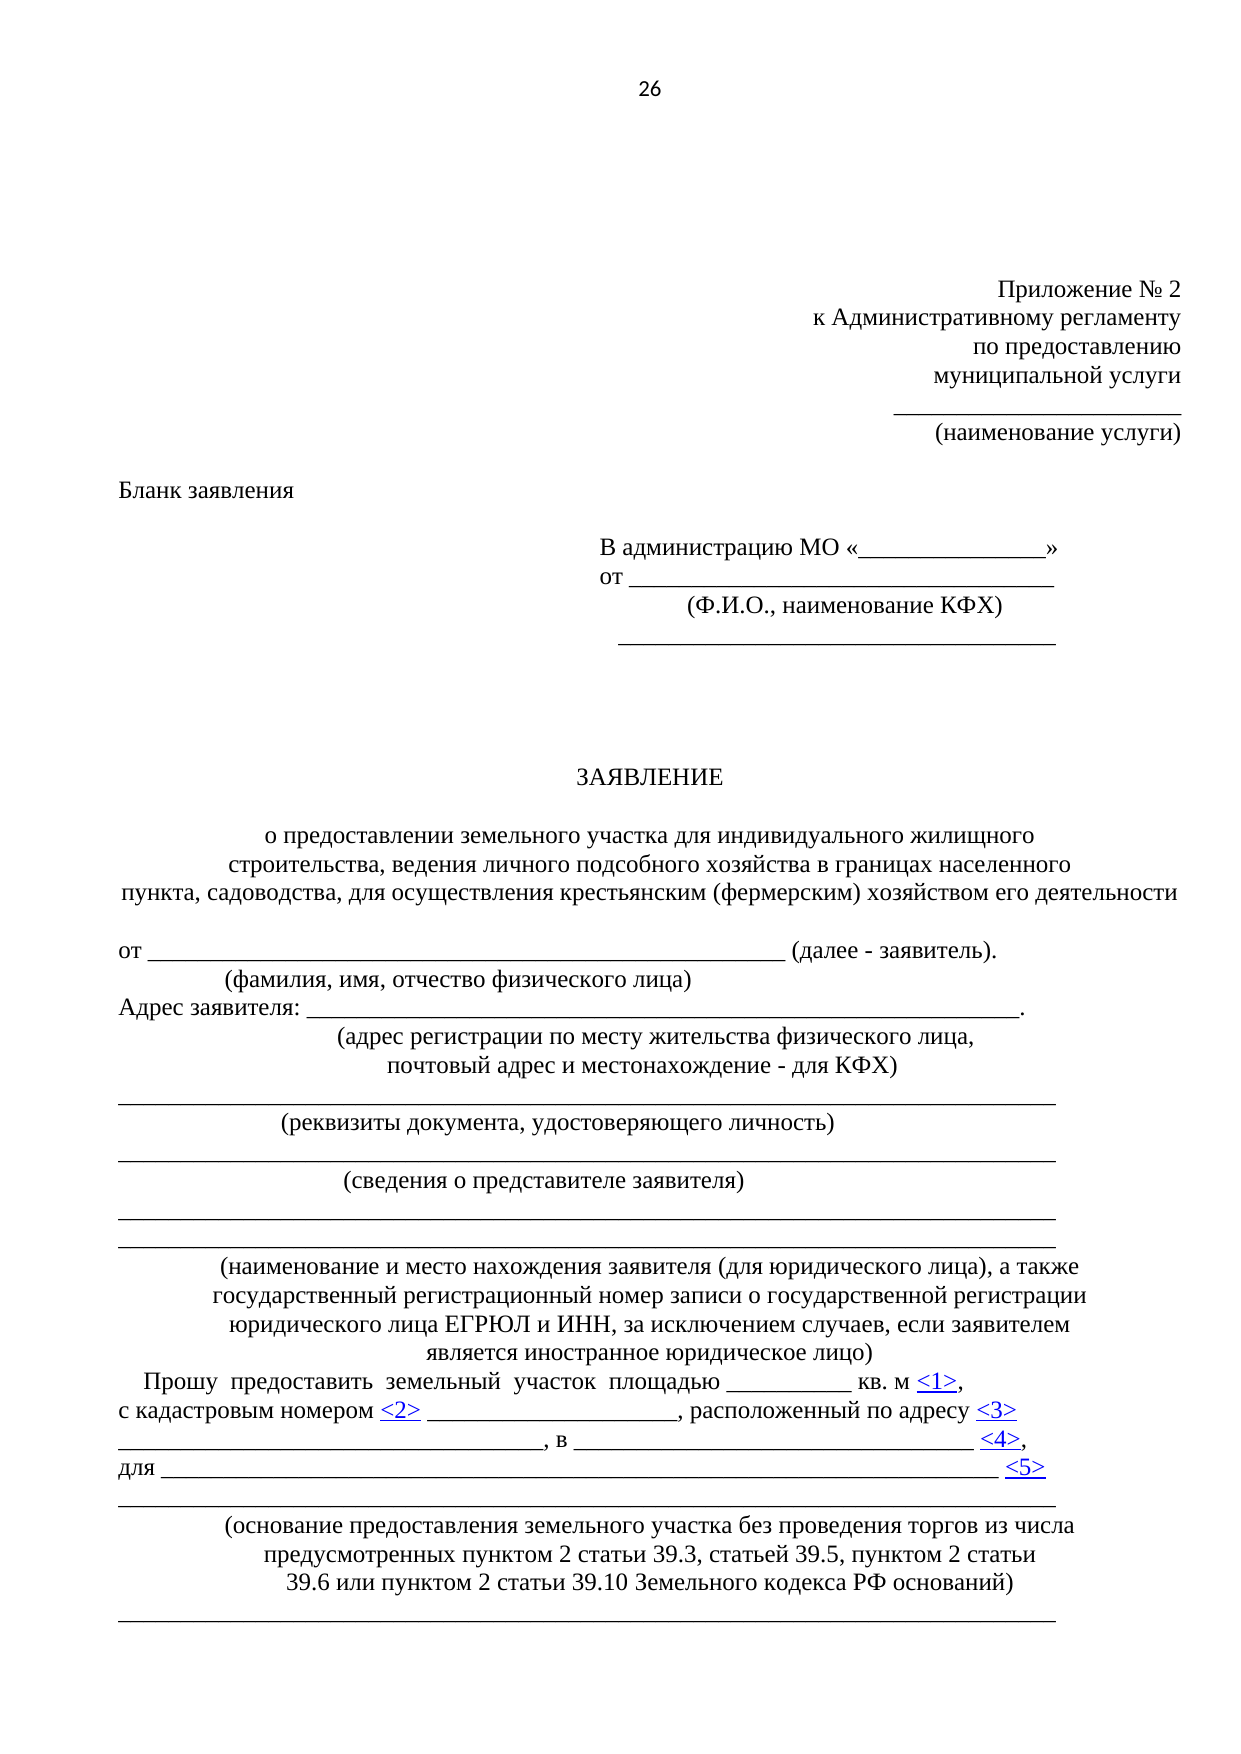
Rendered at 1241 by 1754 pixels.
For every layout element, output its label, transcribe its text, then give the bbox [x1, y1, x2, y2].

text государственный регистрационный номер записи о государственной регистрации [118, 1280, 1181, 1309]
text Адрес заявителя: _________________________________________________________. [118, 992, 1181, 1021]
text от __________________________________ [118, 561, 1181, 590]
text юридического лица ЕГРЮЛ и ИНН, за исключением случаев, если заявителем [118, 1309, 1181, 1337]
text является иностранное юридическое лицо) [118, 1337, 1181, 1366]
text В администрацию МО «_______________» [118, 532, 1181, 561]
text (наименование и место нахождения заявителя (для юридического лица), а также [118, 1251, 1181, 1280]
text почтовый адрес и местонахождение - для КФХ) [118, 1050, 1181, 1079]
text (основание предоставления земельного участка без проведения торгов из числа [118, 1510, 1181, 1539]
text муниципальной услуги [118, 360, 1181, 389]
text по предоставлению [118, 331, 1181, 360]
text (адрес регистрации по месту жительства физического лица, [118, 1021, 1181, 1050]
text для ___________________________________________________________________ <5> [118, 1452, 1181, 1481]
text ___________________________________________________________________________ [118, 1222, 1181, 1251]
text (Ф.И.О., наименование КФХ) [118, 590, 1181, 619]
text ___________________________________________________________________________ [118, 1481, 1181, 1510]
text __________________________________, в ________________________________ <4>, [118, 1424, 1181, 1452]
text ___________________________________ [118, 619, 1181, 647]
text Бланк заявления [118, 475, 1181, 504]
text _______________________ [118, 389, 1181, 417]
text Прошу предоставить земельный участок площадью __________ кв. м <1>, [118, 1366, 1181, 1395]
text 39.6 или пунктом 2 статьи 39.10 Земельного кодекса РФ оснований) [118, 1567, 1181, 1596]
text (реквизиты документа, удостоверяющего личность) [118, 1107, 1181, 1136]
text ___________________________________________________________________________ [118, 1136, 1181, 1165]
text (сведения о представителе заявителя) [118, 1165, 1181, 1194]
text ___________________________________________________________________________ [118, 1194, 1181, 1222]
text (фамилия, имя, отчество физического лица) [118, 964, 1181, 992]
text Приложение № 2 [118, 274, 1181, 302]
text (наименование услуги) [118, 417, 1181, 446]
text пункта, садоводства, для осуществления крестьянским (фермерским) хозяйством его деятельности [118, 877, 1181, 906]
text строительства, ведения личного подсобного хозяйства в границах населенного [118, 849, 1181, 877]
text ЗАЯВЛЕНИЕ [118, 762, 1181, 791]
text к Административному регламенту [118, 302, 1181, 331]
text ___________________________________________________________________________ [118, 1079, 1181, 1107]
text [118, 1596, 1181, 1625]
text о предоставлении земельного участка для индивидуального жилищного [118, 820, 1181, 849]
text с кадастровым номером <2> ____________________, расположенный по адресу <3> [118, 1395, 1181, 1424]
text от ___________________________________________________ (далее - заявитель). [118, 935, 1181, 964]
text предусмотренных пунктом 2 статьи 39.3, статьей 39.5, пунктом 2 статьи [118, 1539, 1181, 1567]
